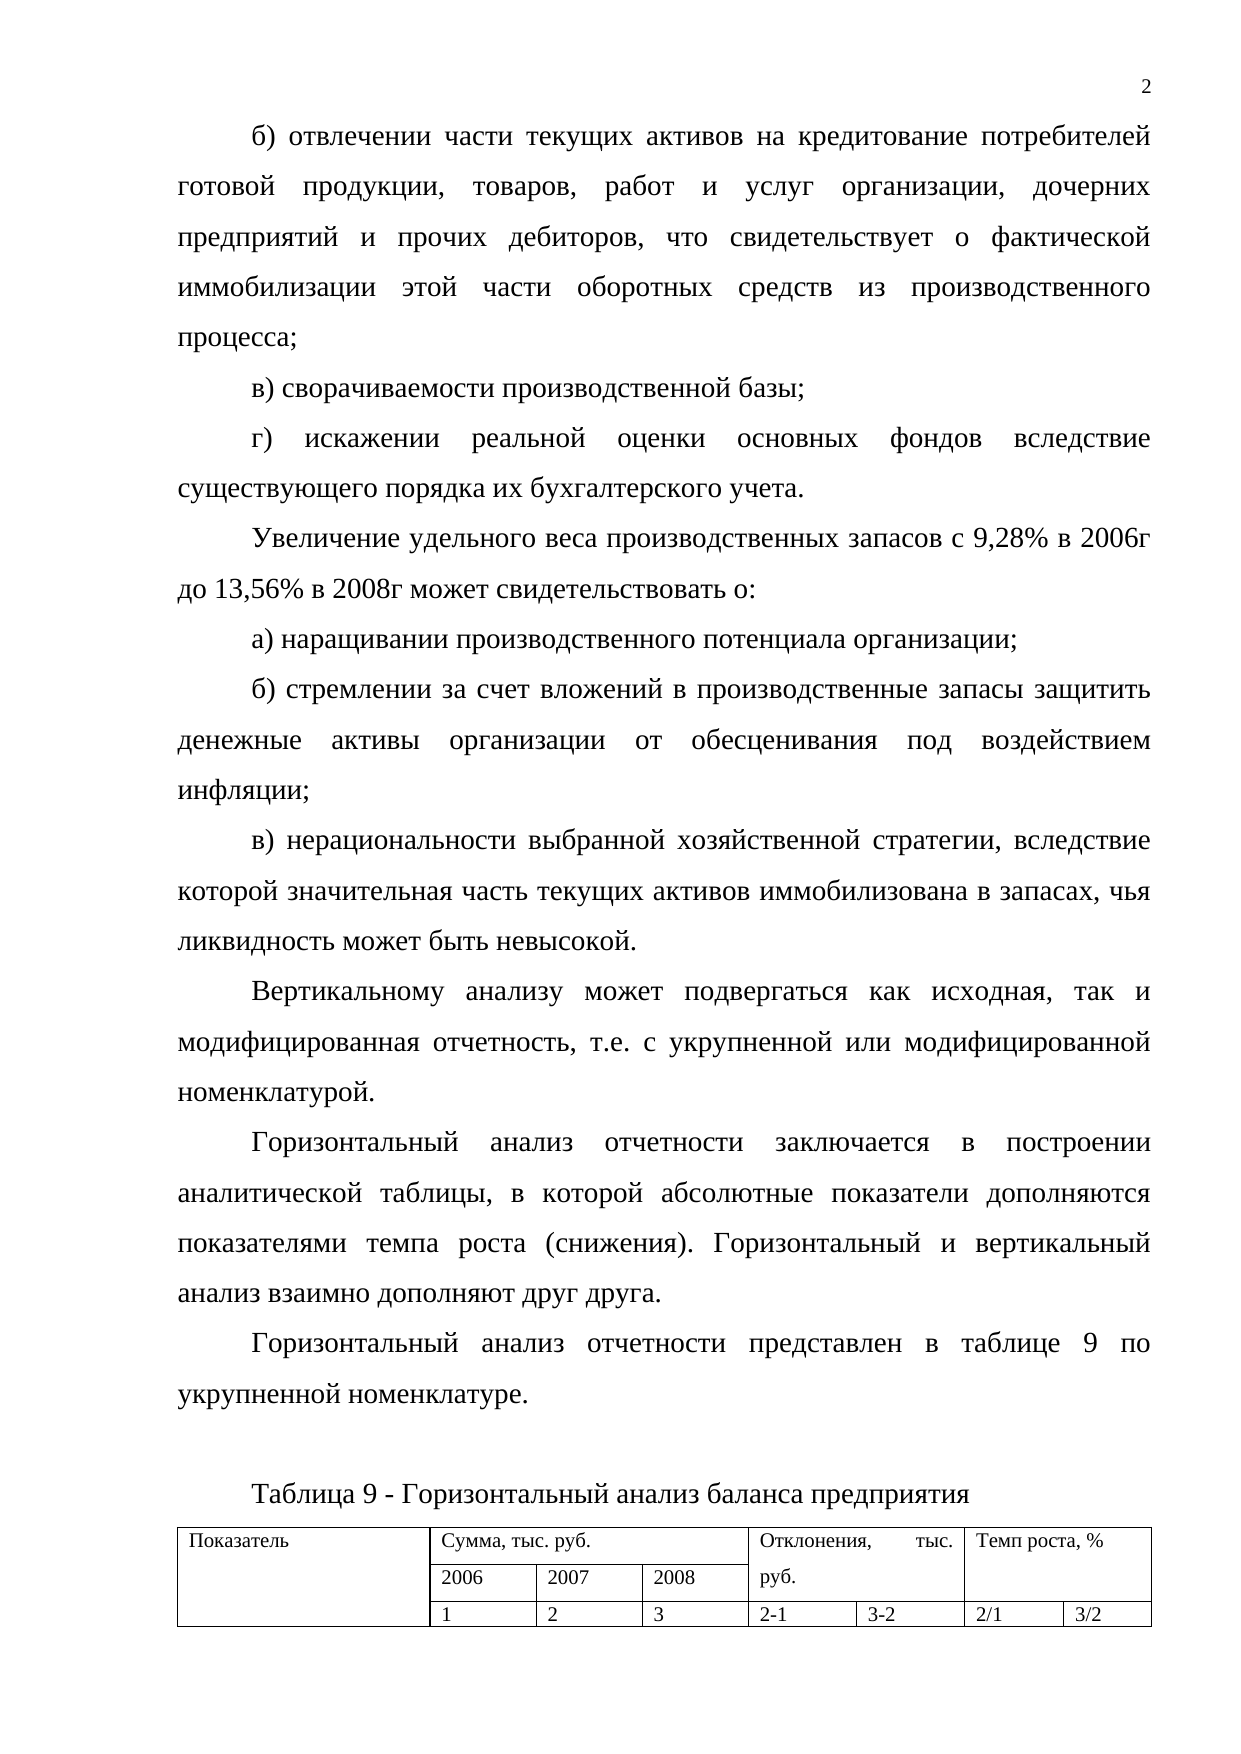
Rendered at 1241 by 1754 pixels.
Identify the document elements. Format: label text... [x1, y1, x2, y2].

table_header Темп роста, % [965, 1528, 1151, 1601]
table_cell 2007 [537, 1565, 642, 1601]
table_cell 3-2 [857, 1602, 964, 1626]
text Вертикальному анализу может подвергаться как исходная, так и модифицированная отчетность, т.е. с укрупненной или модифицированной номенклатурой. [177, 973, 1152, 1108]
text в) нерациональности выбранной хозяйственной стратегии, вследствие которой значительная часть текущих активов иммобилизована в запасах, чья ликвидность может быть невысокой. [177, 822, 1152, 957]
text б) отвлечении части текущих активов на кредитование потребителей готовой продукции, товаров, работ и услуг организации, дочерних предприятий и прочих дебиторов, что свидетельствует о фактической иммобилизации этой части оборотных средств из производственного процесса; [177, 118, 1152, 353]
text б) стремлении за счет вложений в производственные запасы защитить денежные активы организации от обесценивания под воздействием инфляции; [177, 672, 1152, 806]
table_cell 2006 [431, 1565, 536, 1601]
table_cell 2/1 [965, 1602, 1063, 1626]
text Увеличение удельного веса производственных запасов с 9,28% в 2006г до 13,56% в 2008г может свидетельствовать о: [177, 521, 1152, 604]
text г) искажении реальной оценки основных фондов вследствие существующего порядка их бухгалтерского учета. [177, 420, 1152, 504]
table_cell 3 [643, 1602, 748, 1626]
table_cell 2 [537, 1602, 642, 1626]
text в) сворачиваемости производственной базы; [177, 370, 1152, 403]
table_header Отклонения, тыс. руб. [749, 1528, 964, 1601]
table_header Показатель [178, 1528, 429, 1626]
table_header Сумма, тыс. руб. [431, 1528, 748, 1564]
table_cell 3/2 [1064, 1602, 1151, 1626]
text а) наращивании производственного потенциала организации; [177, 621, 1152, 655]
subtitle Горизонтальный анализ отчетности представлен в таблице 9 по укрупненной номенклатуре. [177, 1326, 1152, 1409]
table_cell 1 [431, 1602, 536, 1626]
text Горизонтальный анализ отчетности заключается в построении аналитической таблицы, в которой абсолютные показатели дополняются показателями темпа роста (снижения). Горизонтальный и вертикальный анализ взаимно дополняют друг друга. [177, 1124, 1152, 1309]
text Таблица 9 - Горизонтальный анализ баланса предприятия [177, 1477, 1152, 1510]
table_cell 2008 [643, 1565, 748, 1601]
table_cell 2-1 [749, 1602, 856, 1626]
